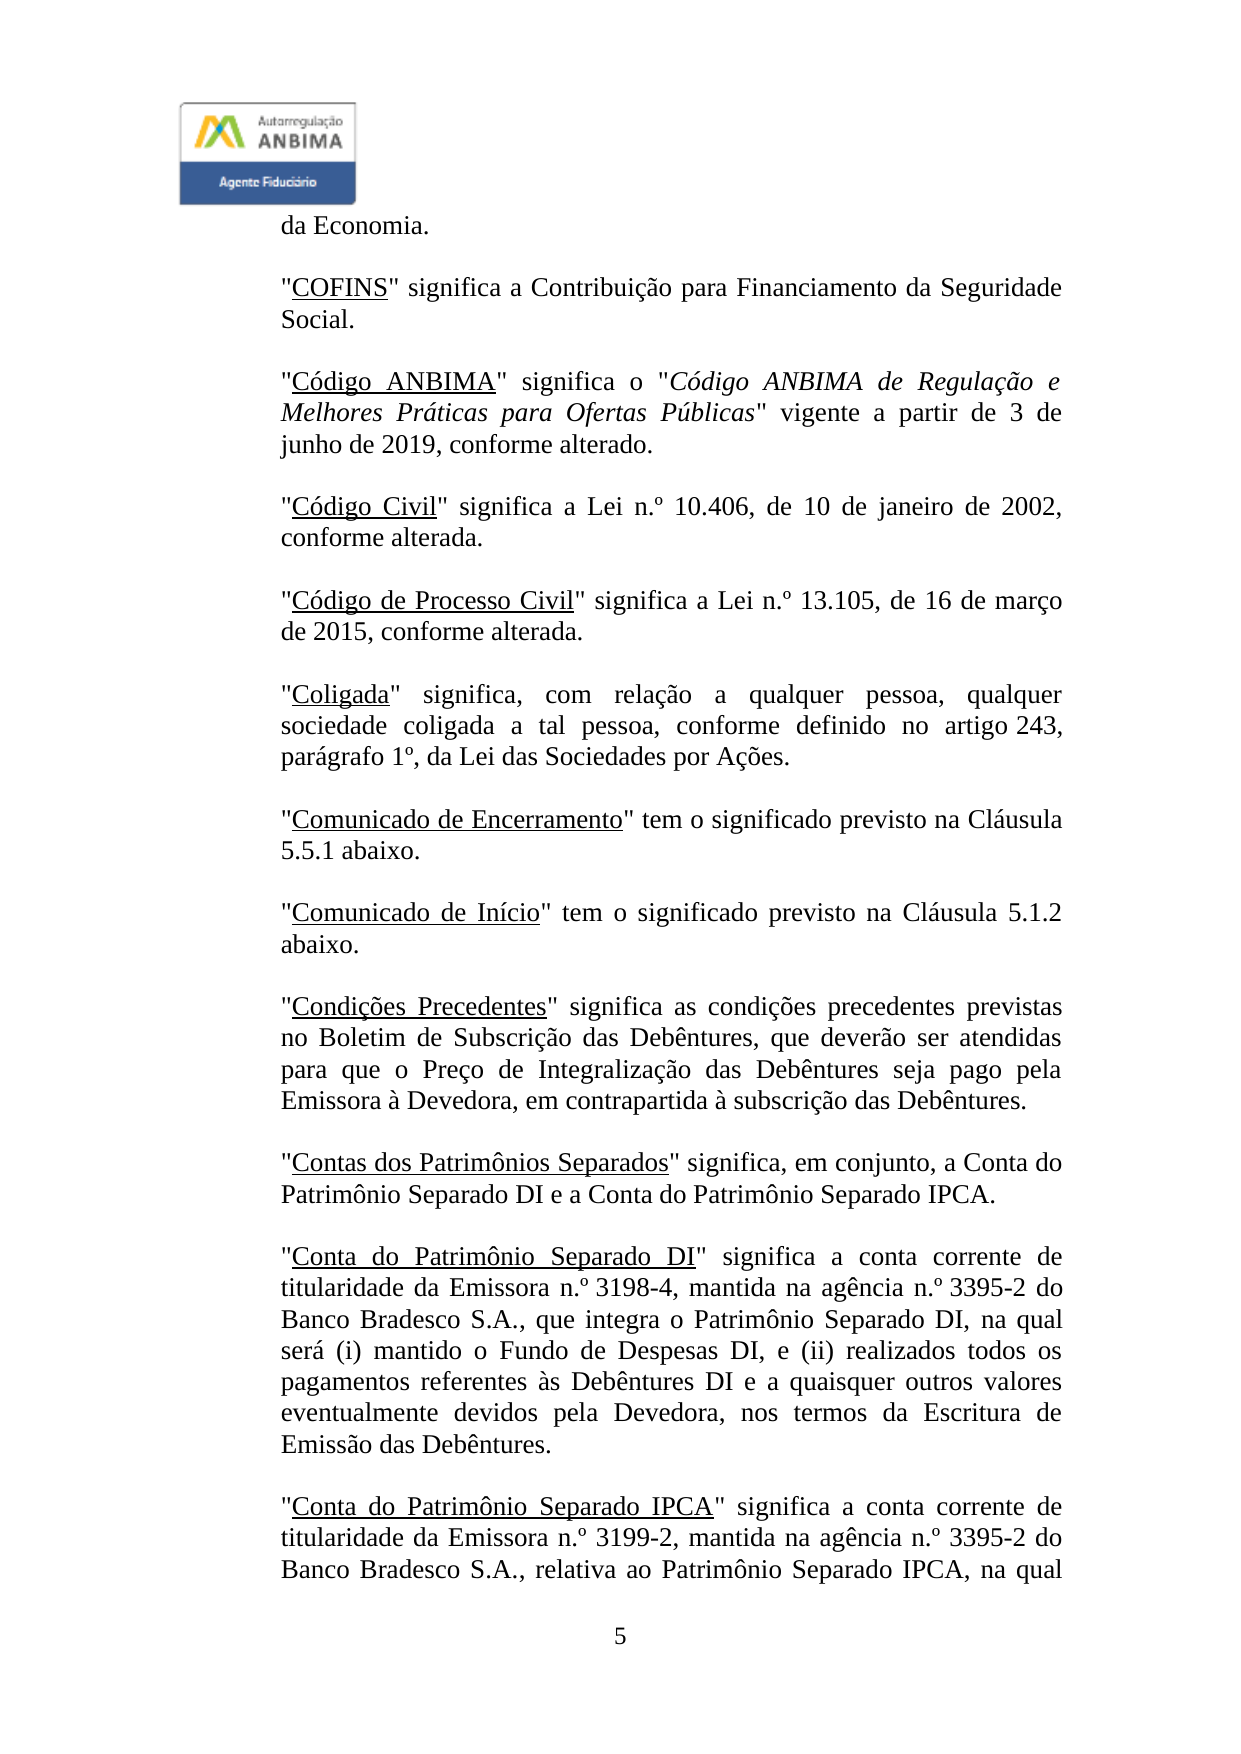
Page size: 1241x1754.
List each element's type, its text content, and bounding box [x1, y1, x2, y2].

text "Comunicado de Encerramento" tem o significado previsto na Cláusula 5.5.1 abaixo. [281, 803, 1063, 866]
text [281, 1491, 1063, 1584]
text "Conta do Patrimônio Separado DI" significa a conta corrente de titularidade da Emissora n.º 3198-4, mantida na agência n.º 3395-2 do Banco Bradesco S.A., que integra o Patrimônio Separado DI, na qual será (i) mantido o Fundo de Despesas DI, e (ii) realizados todos os pagamentos referentes às Debêntures DI e a quaisquer outros valores eventualmente devidos pela Devedora, nos termos da Escritura de Emissão das Debêntures. [281, 1241, 1063, 1459]
text "COFINS" significa a Contribuição para Financiamento da Seguridade Social. [281, 272, 1063, 334]
text "Comunicado de Início" tem o significado previsto na Cláusula 5.1.2 abaixo. [281, 897, 1063, 959]
text "Coligada" significa, com relação a qualquer pessoa, qualquer sociedade coligada a tal pessoa, conforme definido no artigo 243, parágrafo 1º, da Lei das Sociedades por Ações. [281, 678, 1063, 772]
text "Contas dos Patrimônios Separados" significa, em conjunto, a Conta do Patrimônio Separado DI e a Conta do Patrimônio Separado IPCA. [281, 1147, 1063, 1209]
text "Código Civil" significa a Lei n.º 10.406, de 10 de janeiro de 2002, conforme alterada. [281, 491, 1063, 553]
picture [177, 101, 360, 210]
text "Código de Processo Civil" significa a Lei n.º 13.105, de 16 de março de 2015, conforme alterada. [281, 584, 1063, 647]
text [281, 148, 1063, 241]
text "Código ANBIMA" significa o "Código ANBIMA de Regulação e Melhores Práticas para Ofertas Públicas" vigente a partir de 3 de junho de 2019, conforme alterado. [281, 366, 1063, 459]
text "Condições Precedentes" significa as condições precedentes previstas no Boletim de Subscrição das Debêntures, que deverão ser atendidas para que o Preço de Integralização das Debêntures seja pago pela Emissora à Devedora, em contrapartida à subscrição das Debêntures. [281, 991, 1063, 1116]
